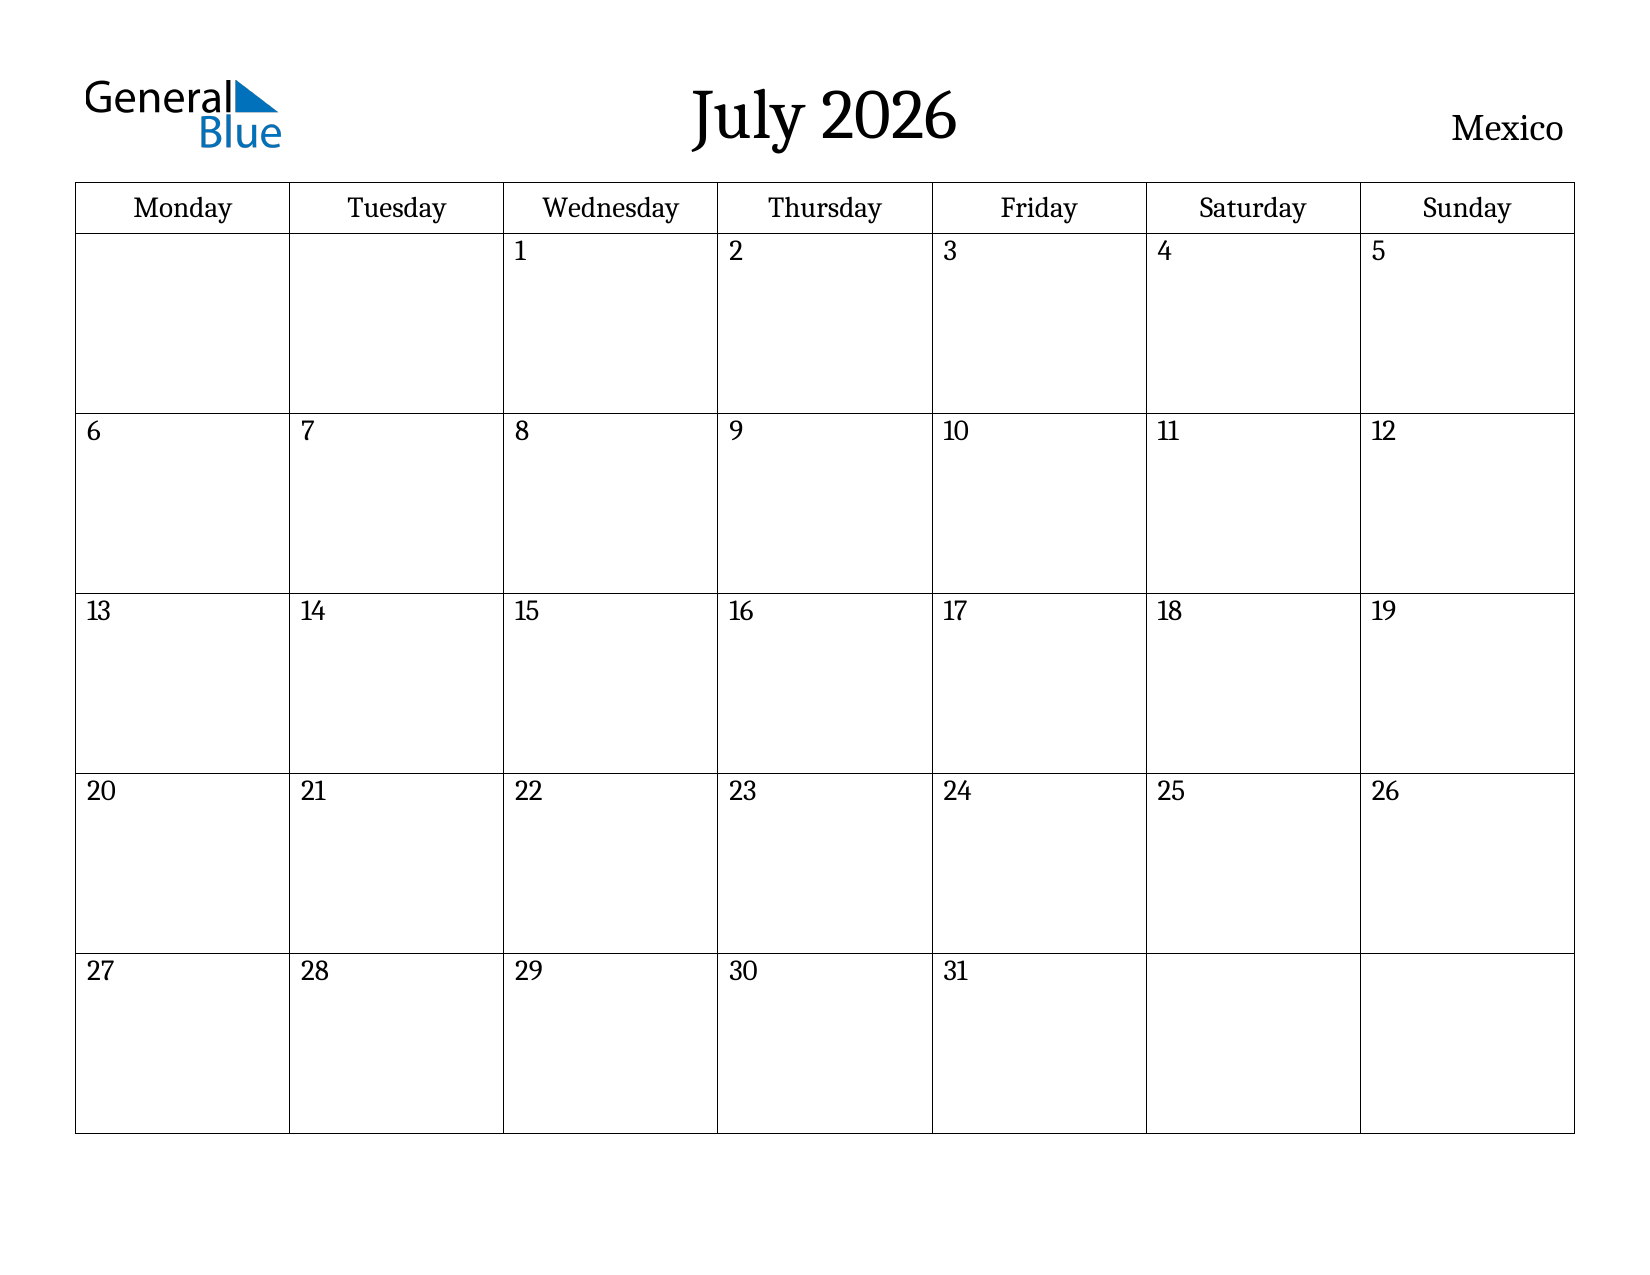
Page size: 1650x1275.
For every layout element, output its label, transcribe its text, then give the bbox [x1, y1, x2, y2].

table_cell 8 [504, 414, 717, 447]
table_cell 18 [1147, 594, 1360, 627]
table_cell 13 [76, 594, 289, 627]
table_cell 16 [718, 594, 932, 627]
table_cell 12 [1361, 414, 1574, 447]
table_header July 2026 [504, 75, 1146, 182]
table_cell 9 [718, 414, 932, 447]
table_cell 29 [504, 954, 717, 987]
table_cell [76, 627, 289, 773]
table_cell [1361, 448, 1574, 593]
table_cell [933, 267, 1146, 413]
table_cell [504, 448, 717, 593]
picture [86, 80, 281, 148]
table_cell [1147, 627, 1360, 773]
table_cell [1147, 448, 1360, 593]
table_cell 5 [1361, 234, 1574, 267]
table_cell [290, 988, 503, 1133]
table_cell [290, 448, 503, 593]
table_cell 23 [718, 774, 932, 807]
table_cell [718, 448, 932, 593]
table_cell 10 [933, 414, 1146, 447]
table_cell [718, 267, 932, 413]
table_cell Monday [76, 183, 289, 233]
table_cell Thursday [718, 183, 932, 233]
table_cell 2 [718, 234, 932, 267]
table_cell [290, 627, 503, 773]
table_cell [1361, 627, 1574, 773]
table_cell 31 [933, 954, 1146, 987]
table_cell Tuesday [290, 183, 503, 233]
table_cell [1361, 808, 1574, 953]
table_cell [504, 808, 717, 953]
table_cell 11 [1147, 414, 1360, 447]
table_cell 24 [933, 774, 1146, 807]
table_cell [504, 627, 717, 773]
table_cell 26 [1361, 774, 1574, 807]
table_cell [1147, 267, 1360, 413]
table_cell Wednesday [504, 183, 717, 233]
table_header [76, 75, 503, 182]
table_cell Saturday [1147, 183, 1360, 233]
table_cell [718, 627, 932, 773]
table_cell [933, 448, 1146, 593]
table_cell [76, 267, 289, 413]
table_cell [933, 808, 1146, 953]
table_cell 30 [718, 954, 932, 987]
table_cell [1361, 988, 1574, 1133]
table_cell 19 [1361, 594, 1574, 627]
table_cell 22 [504, 774, 717, 807]
table_cell [718, 988, 932, 1133]
table_cell Sunday [1361, 183, 1574, 233]
table_cell [504, 988, 717, 1133]
table_cell 15 [504, 594, 717, 627]
table_cell 28 [290, 954, 503, 987]
table_cell [1147, 808, 1360, 953]
table_cell 7 [290, 414, 503, 447]
table_cell 21 [290, 774, 503, 807]
table_cell [76, 448, 289, 593]
table_cell 25 [1147, 774, 1360, 807]
table_cell [1147, 988, 1360, 1133]
table_cell [718, 808, 932, 953]
table_header Mexico [1146, 75, 1574, 182]
table_cell [76, 808, 289, 953]
table_cell 3 [933, 234, 1146, 267]
table_cell [76, 234, 289, 267]
table_cell 1 [504, 234, 717, 267]
table_cell [504, 267, 717, 413]
table_cell [290, 234, 503, 267]
table_cell [290, 808, 503, 953]
table_cell 6 [76, 414, 289, 447]
table_cell [1361, 267, 1574, 413]
table_cell 20 [76, 774, 289, 807]
table_cell Friday [933, 183, 1146, 233]
table_cell 14 [290, 594, 503, 627]
table_cell 4 [1147, 234, 1360, 267]
table_cell [290, 267, 503, 413]
table_cell 17 [933, 594, 1146, 627]
table_cell [76, 988, 289, 1133]
table_cell [933, 988, 1146, 1133]
table_cell [1361, 954, 1574, 987]
table_cell [1147, 954, 1360, 987]
table_cell 27 [76, 954, 289, 987]
table_cell [933, 627, 1146, 773]
